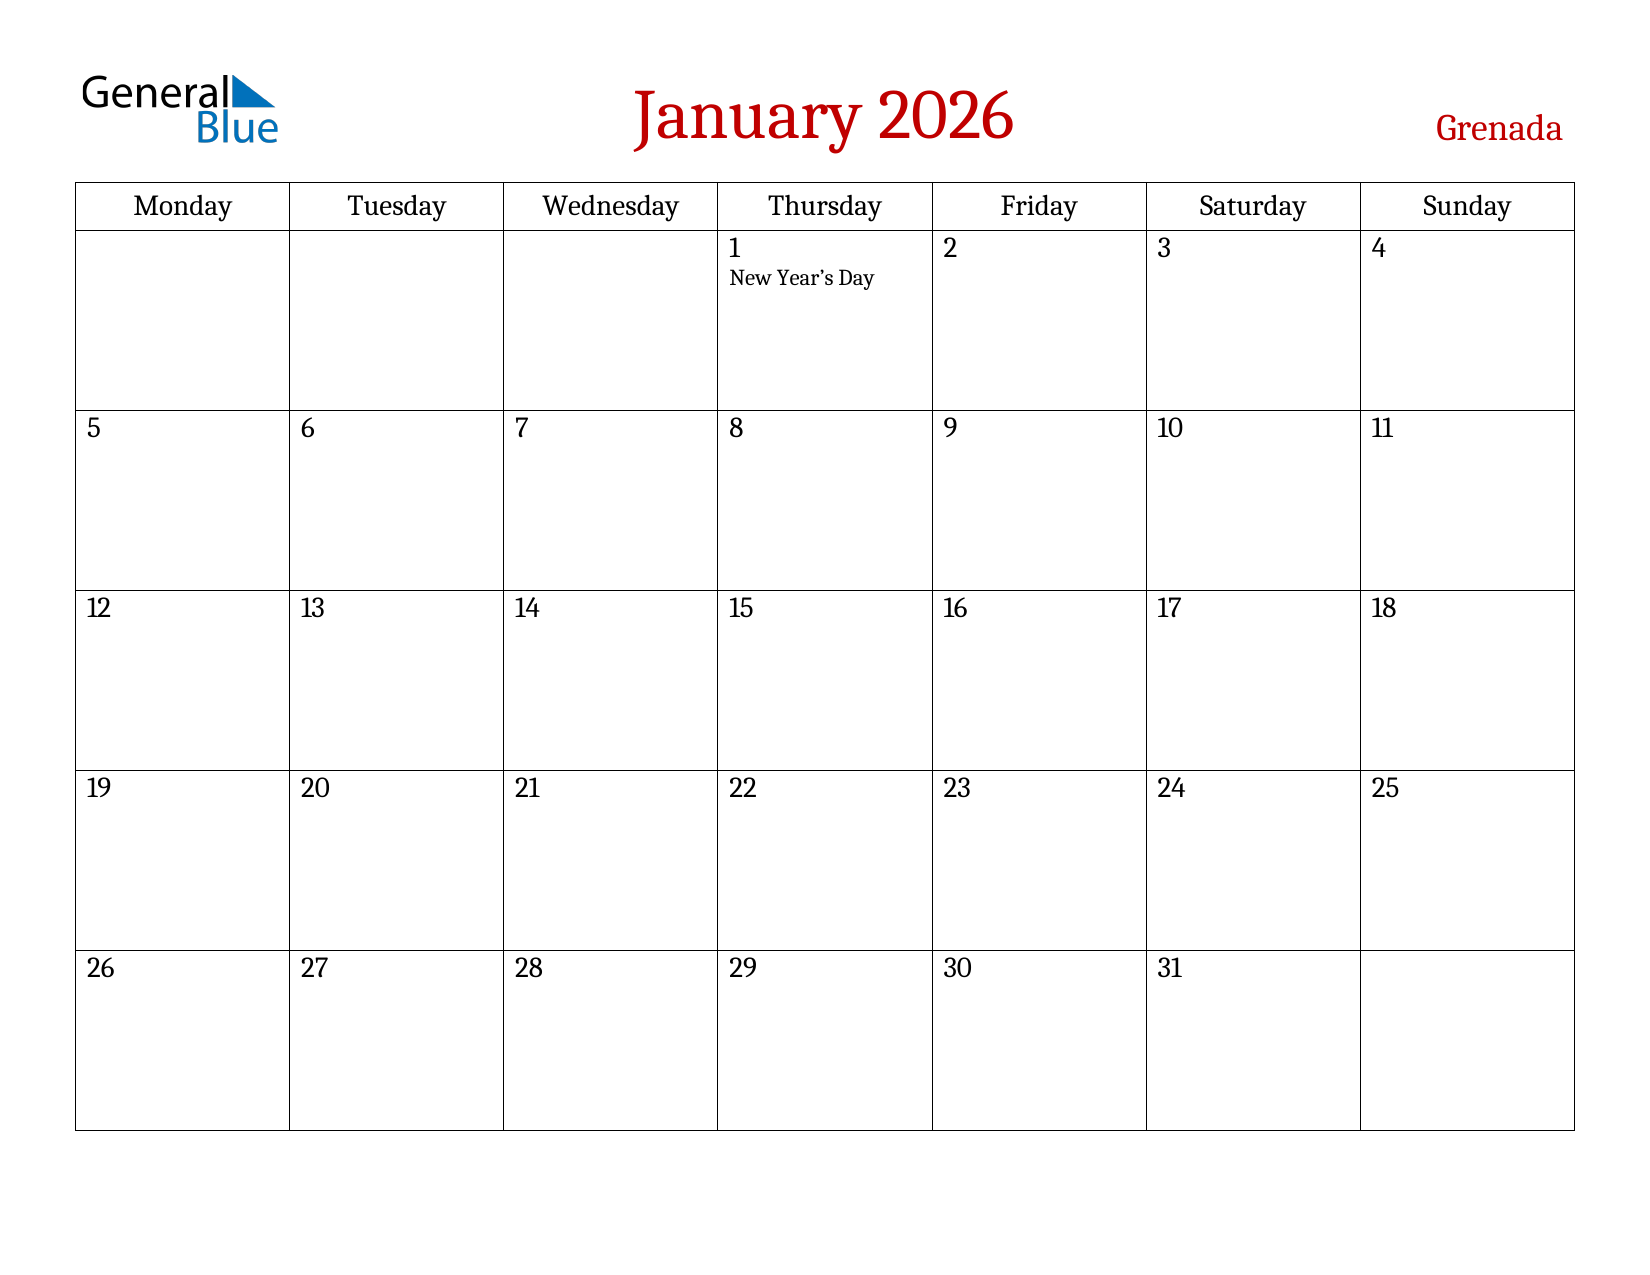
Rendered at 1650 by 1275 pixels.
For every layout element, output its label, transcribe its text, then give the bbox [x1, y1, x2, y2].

table_cell 16 [933, 591, 1146, 625]
table_cell [504, 805, 717, 950]
table_cell 1 [718, 231, 932, 264]
table_cell [718, 805, 932, 950]
table_cell 27 [290, 951, 503, 985]
table_cell [1361, 985, 1574, 1130]
table_cell 3 [1147, 231, 1360, 264]
table_cell 31 [1147, 951, 1360, 985]
table_cell Saturday [1147, 183, 1360, 230]
table_cell 6 [290, 411, 503, 444]
table_header Grenada [1146, 75, 1574, 182]
table_cell [504, 985, 717, 1130]
table_cell 14 [504, 591, 717, 625]
table_cell [1147, 805, 1360, 950]
table_cell [290, 445, 503, 590]
table_cell [933, 985, 1146, 1130]
table_cell 22 [718, 771, 932, 805]
table_cell 20 [290, 771, 503, 805]
table_cell 11 [1361, 411, 1574, 444]
table_cell Tuesday [290, 183, 503, 230]
table_cell 24 [1147, 771, 1360, 805]
table_cell [1361, 625, 1574, 770]
table_cell [290, 625, 503, 770]
table_cell [290, 985, 503, 1130]
table_cell 13 [290, 591, 503, 625]
table_cell Wednesday [504, 183, 717, 230]
table_cell [76, 265, 289, 410]
table_cell 4 [1361, 231, 1574, 264]
table_cell 15 [718, 591, 932, 625]
table_cell 5 [76, 411, 289, 444]
table_cell 10 [1147, 411, 1360, 444]
table_cell Thursday [718, 183, 932, 230]
table_cell [76, 445, 289, 590]
table_cell 8 [718, 411, 932, 444]
table_cell 28 [504, 951, 717, 985]
table_cell 25 [1361, 771, 1574, 805]
table_cell 12 [76, 591, 289, 625]
table_cell Monday [76, 183, 289, 230]
table_cell [718, 985, 932, 1130]
table_cell 21 [504, 771, 717, 805]
table_cell [933, 625, 1146, 770]
table_cell 19 [76, 771, 289, 805]
table_header January 2026 [504, 75, 1146, 182]
table_cell 9 [933, 411, 1146, 444]
table_cell [504, 625, 717, 770]
table_cell 2 [933, 231, 1146, 264]
table_cell [504, 231, 717, 264]
table_cell [76, 231, 289, 264]
table_cell [1147, 265, 1360, 410]
table_cell Friday [933, 183, 1146, 230]
table_cell [933, 445, 1146, 590]
picture [82, 75, 278, 143]
table_cell [504, 265, 717, 410]
table_cell [1361, 445, 1574, 590]
table_header [76, 75, 503, 182]
table_cell [933, 805, 1146, 950]
table_cell [1147, 625, 1360, 770]
table_cell [76, 985, 289, 1130]
table_cell Sunday [1361, 183, 1574, 230]
table_cell 18 [1361, 591, 1574, 625]
table_cell [718, 625, 932, 770]
table_cell [1361, 951, 1574, 985]
table_cell 29 [718, 951, 932, 985]
table_cell 30 [933, 951, 1146, 985]
table_cell 26 [76, 951, 289, 985]
table_cell 17 [1147, 591, 1360, 625]
table_cell [1361, 805, 1574, 950]
table_cell [1147, 445, 1360, 590]
table_cell [1147, 985, 1360, 1130]
table_cell [290, 805, 503, 950]
table_cell [504, 445, 717, 590]
table_cell [76, 625, 289, 770]
table_cell 7 [504, 411, 717, 444]
table_cell [290, 231, 503, 264]
table_cell 23 [933, 771, 1146, 805]
table_cell [76, 805, 289, 950]
table_cell [933, 265, 1146, 410]
table_cell [718, 445, 932, 590]
table_cell [290, 265, 503, 410]
table_cell [1361, 265, 1574, 410]
table_cell New Year’s Day [718, 265, 932, 410]
